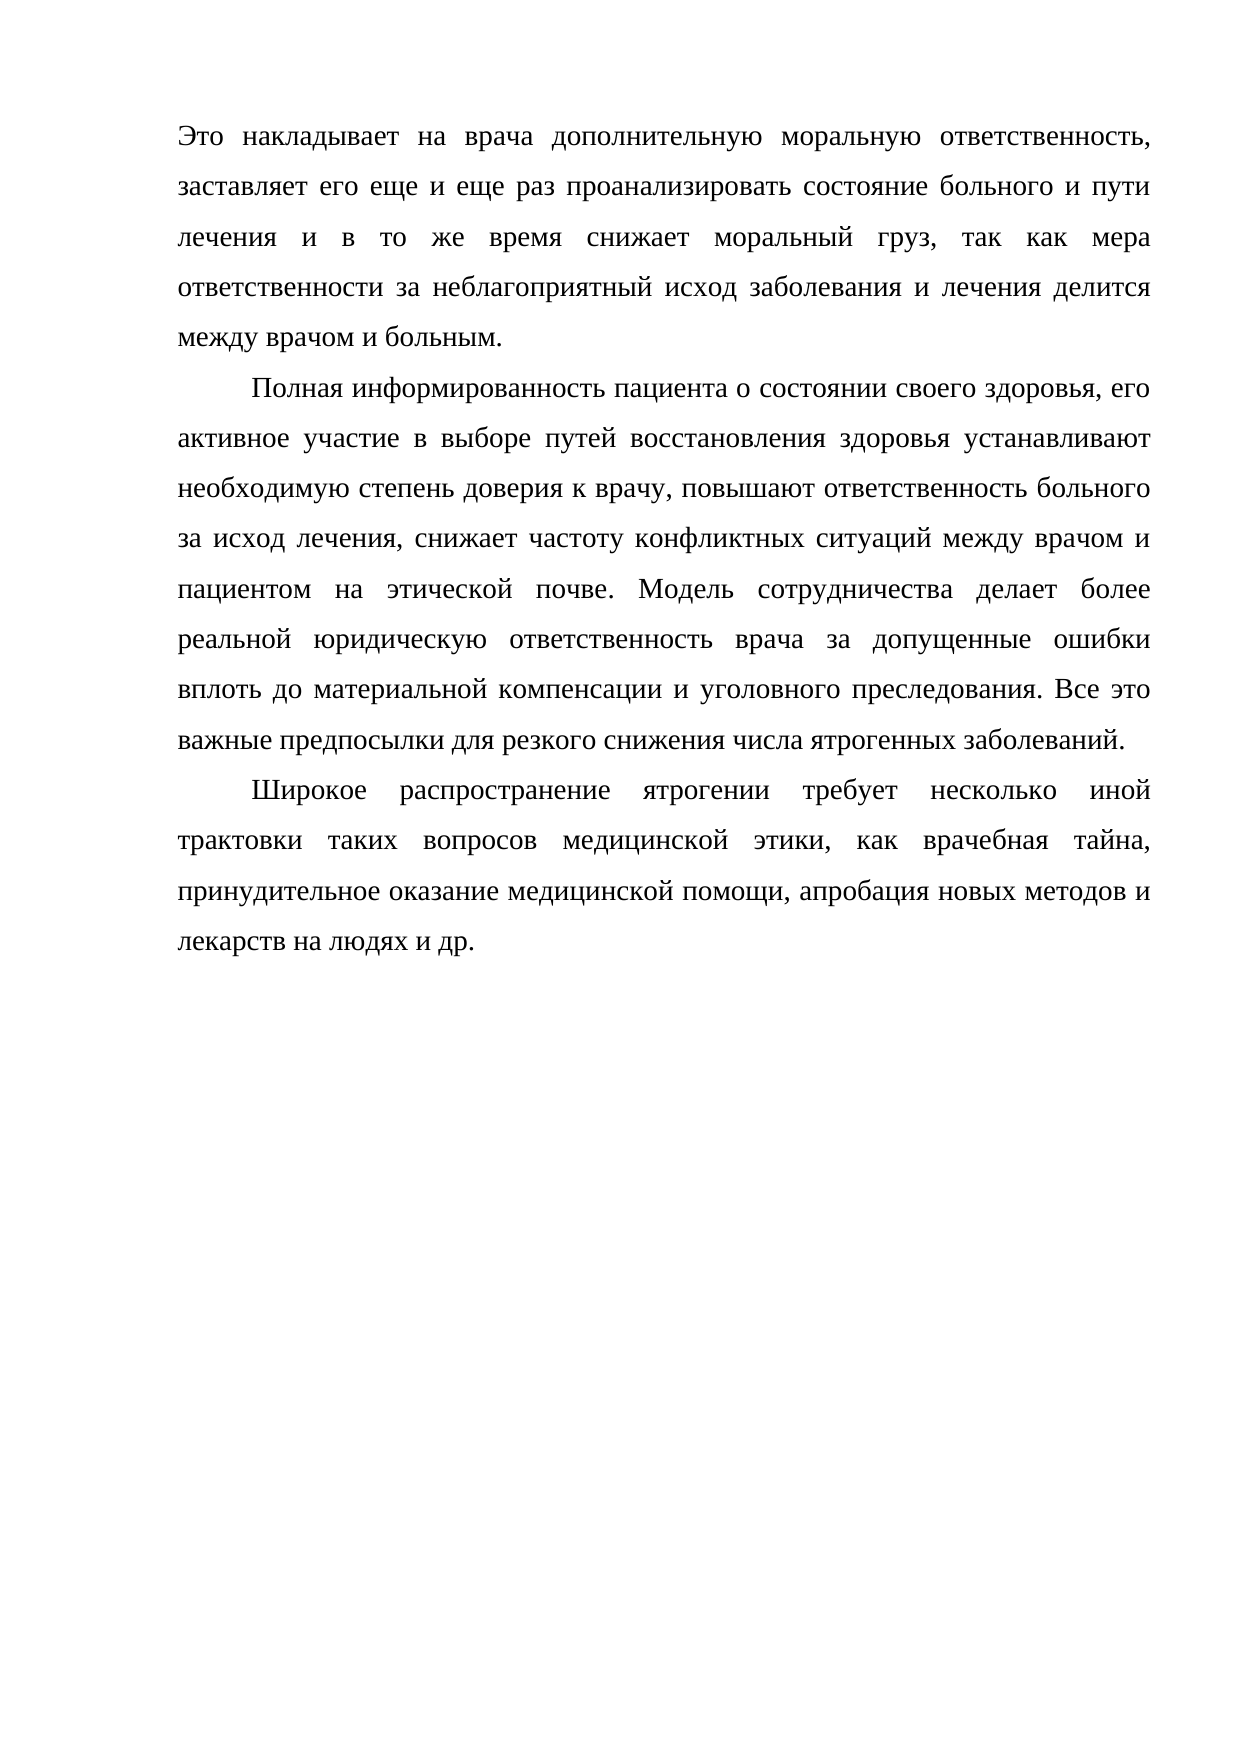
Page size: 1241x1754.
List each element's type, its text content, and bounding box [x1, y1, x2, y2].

text Полная информированность пациента о состоянии своего здоровья, его активное участие в выборе путей восстановления здоровья устанавливают необходимую степень доверия к врачу, повышают ответственность больного за исход лечения, снижает частоту конфликтных ситуаций между врачом и пациентом на этической почве. Модель сотрудничества делает более реальной юридическую ответственность врача за допущенные ошибки вплоть до материальной компенсации и уголовного преследования. Все это важные предпосылки для резкого снижения числа ятрогенных заболеваний. [177, 370, 1152, 755]
text Широкое распространение ятрогении требует несколько иной трактовки таких вопросов медицинской этики, как врачебная тайна, принудительное оказание медицинской помощи, апробация новых методов и лекарств на людях и др. [177, 772, 1152, 957]
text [177, 118, 1152, 353]
